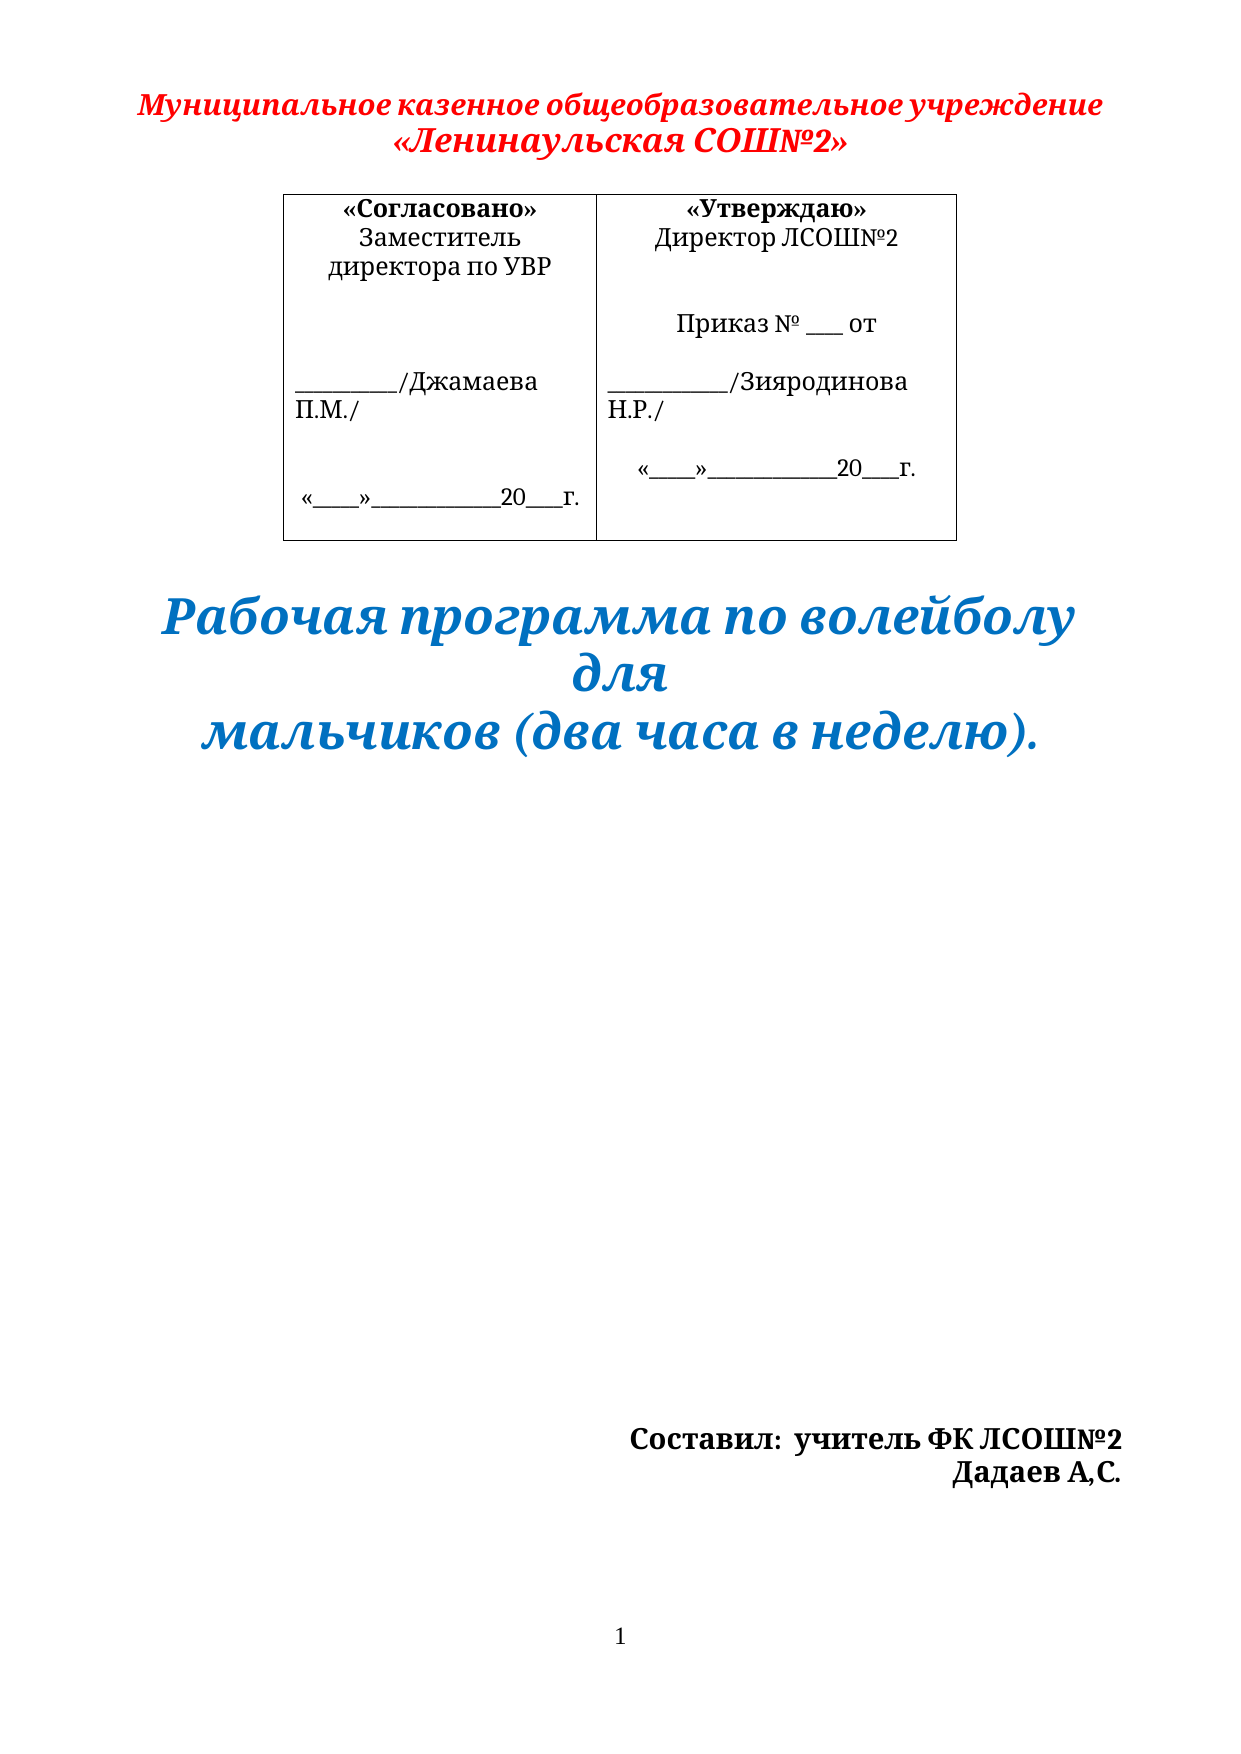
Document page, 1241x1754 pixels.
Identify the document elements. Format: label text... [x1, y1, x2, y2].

text Муниципальное казенное общеобразовательное учреждение [118, 89, 1122, 122]
text мальчиков (два часа в неделю). [118, 704, 1122, 762]
text Дадаев А,С. [118, 1456, 1122, 1490]
table_header «Утверждаю» Директор ЛСОШ№2 Приказ № ____ от _____________/Зияродинова Н.Р./ «_____»______________20____г. [597, 195, 956, 540]
text Составил: учитель ФК ЛСОШ№2 [118, 1423, 1122, 1456]
text «Ленинаульская СОШ№2» [118, 122, 1122, 161]
table_header «Согласовано» Заместитель директора по УВР ___________/Джамаева П.М./ «_____»______________20____г. [284, 195, 596, 540]
text Рабочая программа по волейболу для [118, 589, 1122, 704]
